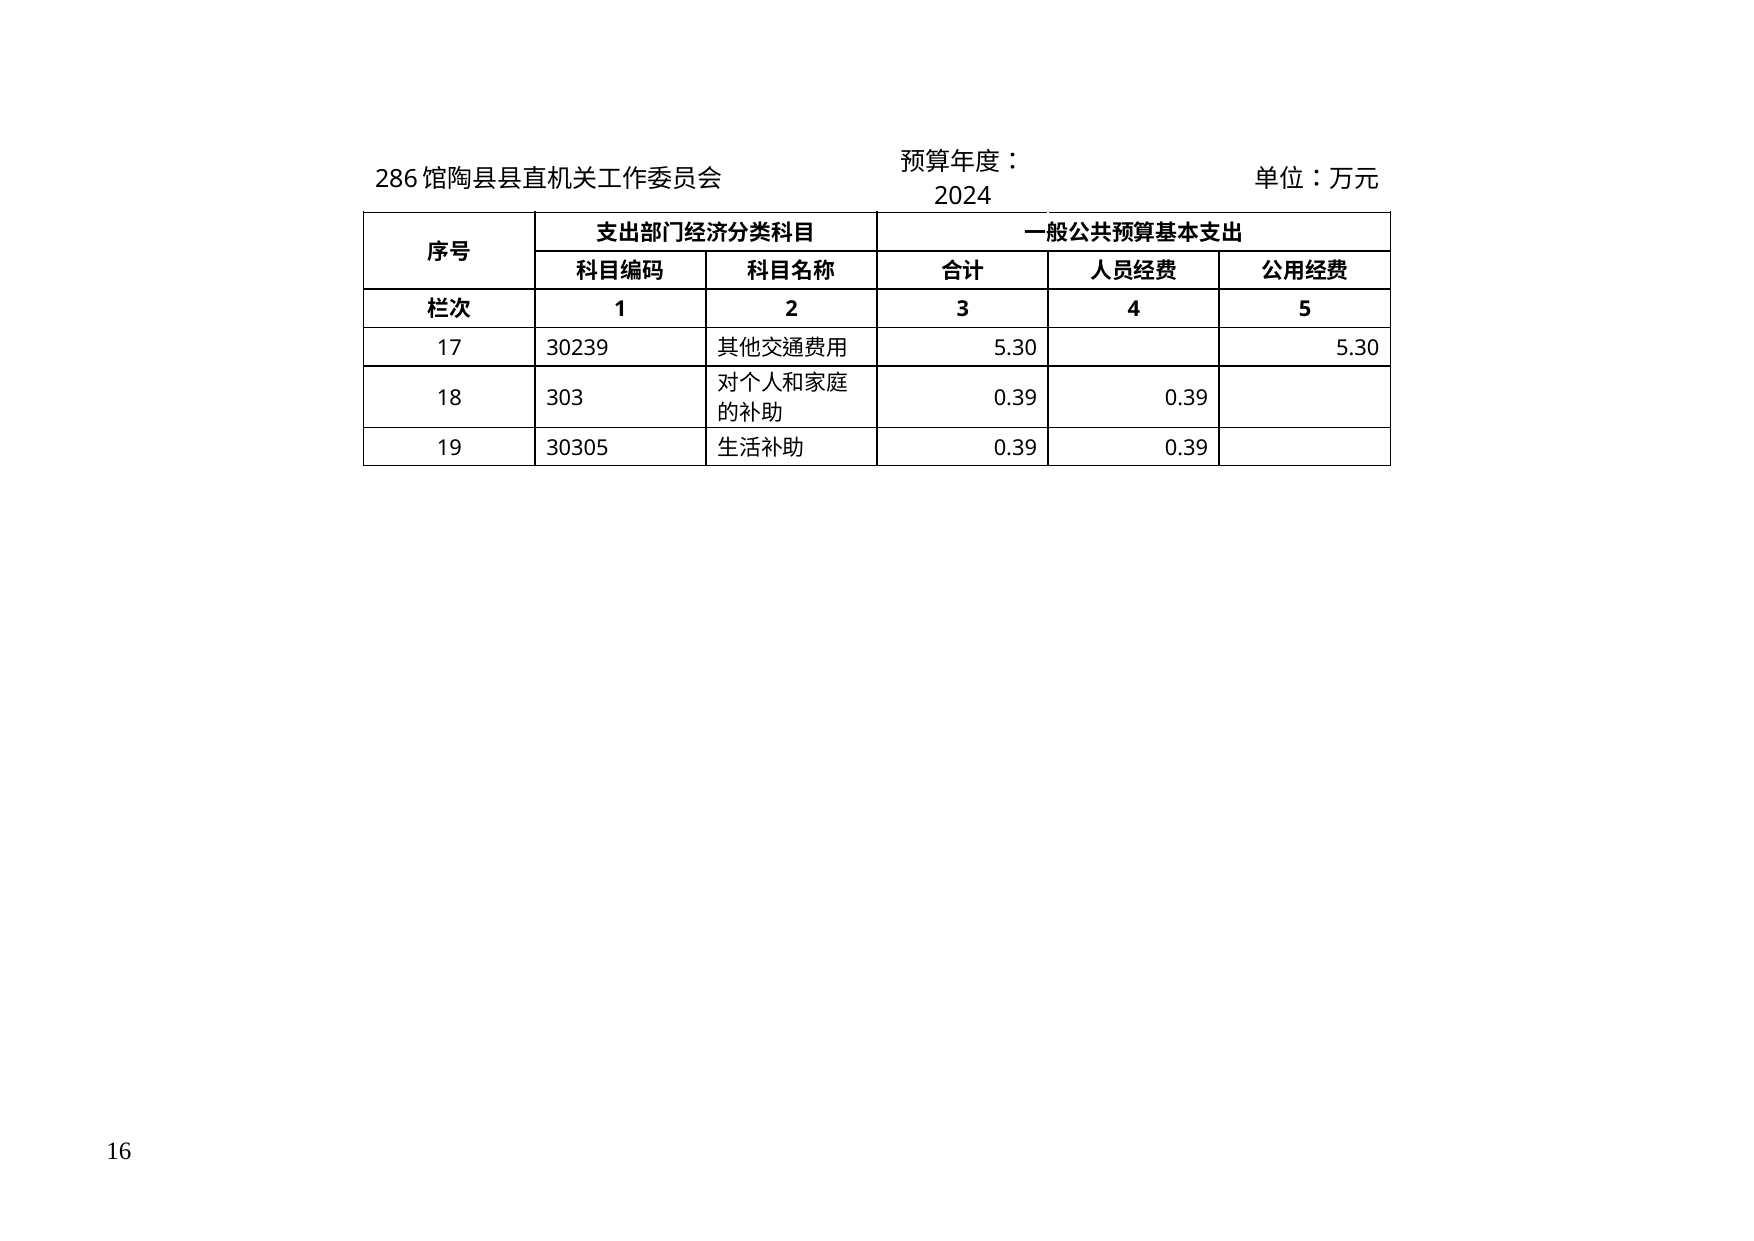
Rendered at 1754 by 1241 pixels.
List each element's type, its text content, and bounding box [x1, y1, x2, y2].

table_cell 一般公共预算基本支出 [878, 213, 1390, 250]
table_cell 0.39 [878, 367, 1047, 426]
table_cell 30305 [536, 428, 705, 465]
table_cell 5 [1220, 290, 1390, 327]
table_cell 其他交通费用 [707, 328, 876, 365]
table_cell 0.39 [878, 428, 1047, 465]
table_cell 公用经费 [1220, 252, 1390, 288]
table_header 单位：万元 [1049, 143, 1390, 211]
table_header 286馆陶县县直机关工作委员会 [364, 143, 876, 211]
table_cell 30239 [536, 328, 705, 365]
table_cell 合计 [878, 252, 1047, 288]
table_cell [1220, 367, 1390, 426]
table_cell 序号 [364, 213, 534, 288]
table_cell 18 [364, 367, 534, 426]
table_cell 0.39 [1049, 428, 1218, 465]
table_cell 人员经费 [1049, 252, 1218, 288]
table_cell 科目名称 [707, 252, 876, 288]
table_cell [1049, 328, 1218, 365]
table_cell 科目编码 [536, 252, 705, 288]
table_cell [1220, 428, 1390, 465]
table_cell 生活补助 [707, 428, 876, 465]
table_cell 5.30 [878, 328, 1047, 365]
table_cell 支出部门经济分类科目 [536, 213, 876, 250]
table_header 预算年度：2024 [878, 143, 1047, 211]
table_cell 19 [364, 428, 534, 465]
table_cell 17 [364, 328, 534, 365]
table_cell 1 [536, 290, 705, 327]
table_cell 栏次 [364, 290, 534, 327]
table_cell 4 [1049, 290, 1218, 327]
table_cell 303 [536, 367, 705, 426]
table_cell 3 [878, 290, 1047, 327]
table_cell 0.39 [1049, 367, 1218, 426]
table_cell 5.30 [1220, 328, 1390, 365]
table_cell 2 [707, 290, 876, 327]
table_cell 对个人和家庭的补助 [707, 367, 876, 426]
